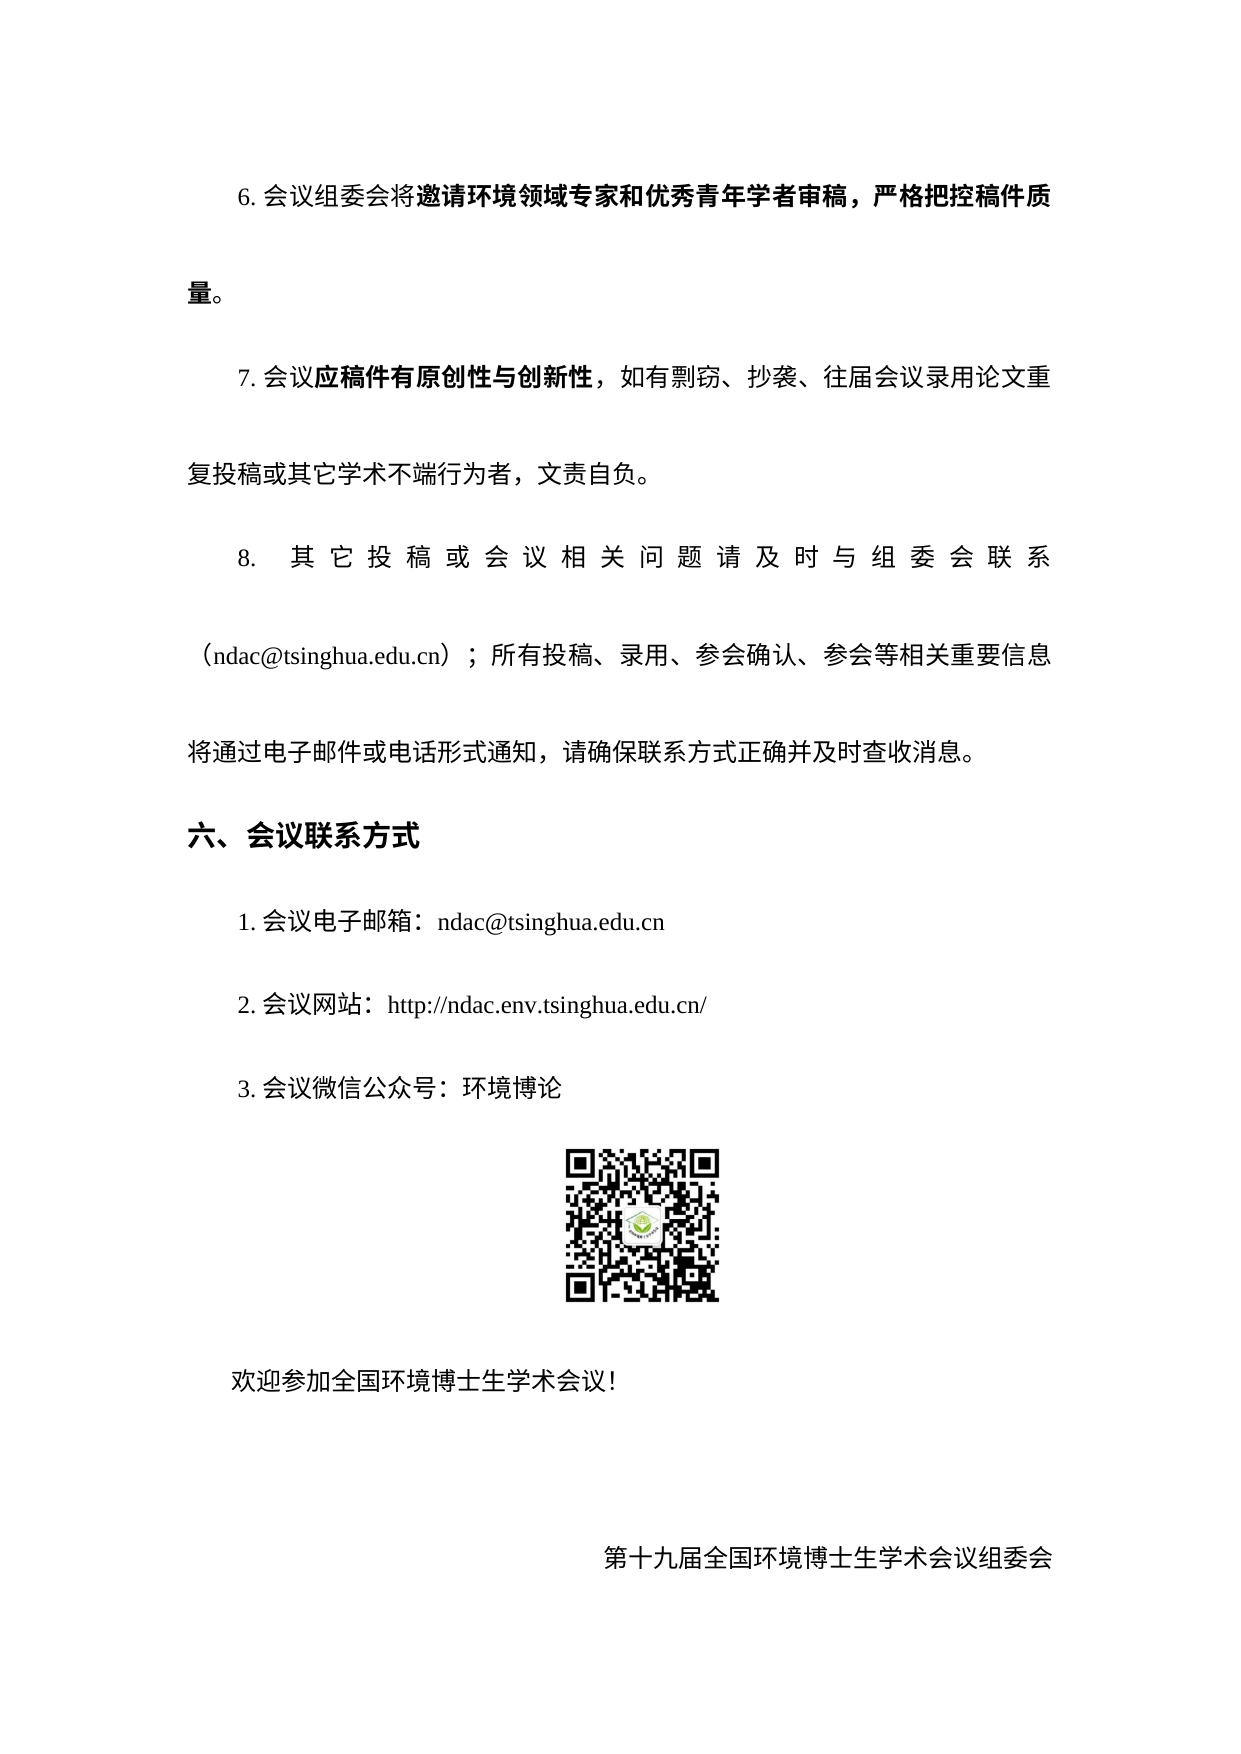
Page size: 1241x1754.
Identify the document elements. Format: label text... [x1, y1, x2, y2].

text 3. 会议微信公众号：环境博论 [187, 1054, 1053, 1119]
text 8. 其它投稿或会议相关问题请及时与组委会联系（ndac@tsinghua.edu.cn）；所有投稿、录用、参会确认、参会等相关重要信息将通过电子邮件或电话形式通知，请确保联系方式正确并及时查收消息。 [187, 523, 1053, 783]
text 7. 会议应稿件有原创性与创新性，如有剽窃、抄袭、往届会议录用论文重复投稿或其它学术不端行为者，文责自负。 [187, 343, 1053, 505]
picture [553, 1136, 731, 1314]
text 第十九届全国环境博士生学术会议组委会 [187, 1524, 1053, 1589]
text 6. 会议组委会将邀请环境领域专家和优秀青年学者审稿，严格把控稿件质量。 [187, 162, 1053, 324]
text 2. 会议网站：http://ndac.env.tsinghua.edu.cn/ [187, 971, 1053, 1036]
text 六、会议联系方式 [187, 801, 1053, 866]
text 1. 会议电子邮箱：ndac@tsinghua.edu.cn [187, 887, 1053, 952]
text 欢迎参加全国环境博士生学术会议！ [187, 1347, 1053, 1412]
